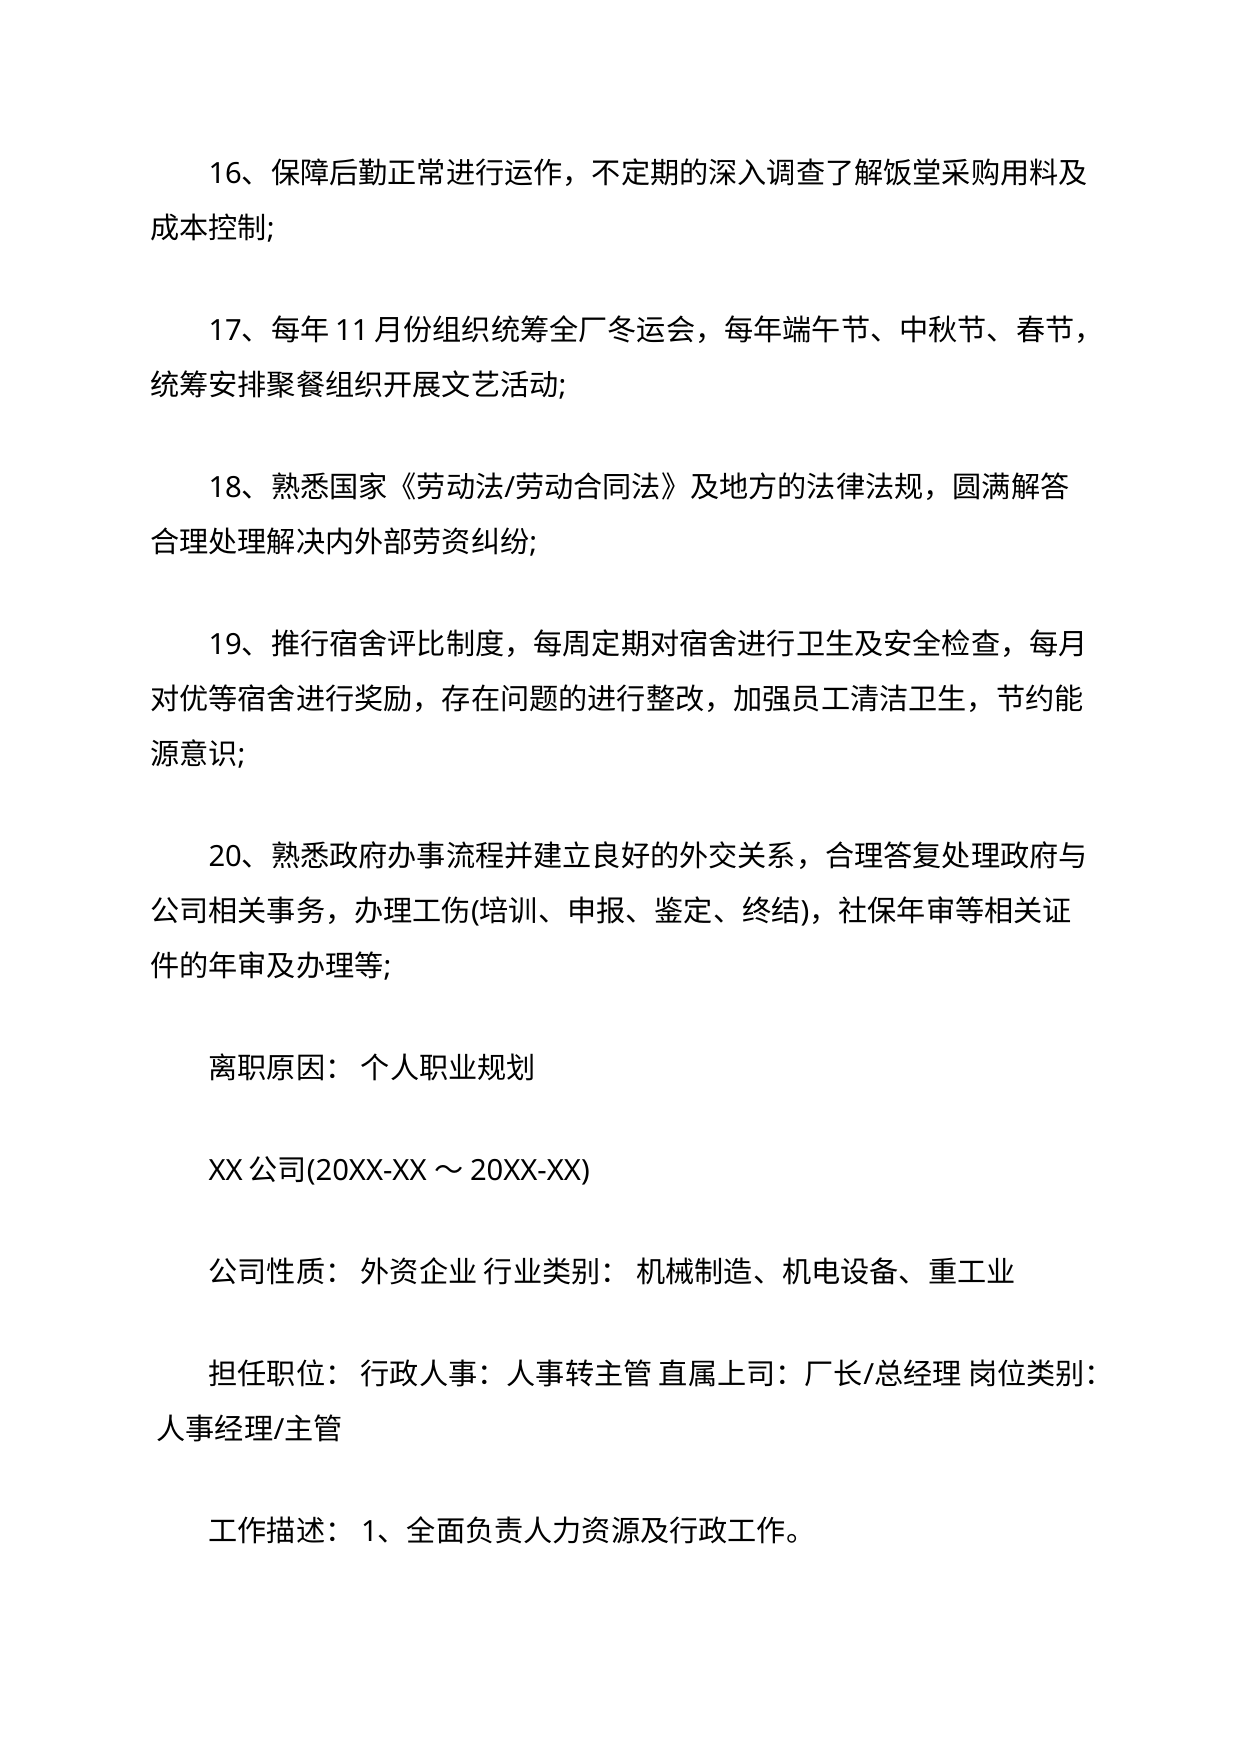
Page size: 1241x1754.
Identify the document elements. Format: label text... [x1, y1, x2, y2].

text 工作描述： 1、全面负责人力资源及行政工作。 [150, 1507, 1090, 1550]
text 公司性质： 外资企业 行业类别： 机械制造、机电设备、重工业 [150, 1248, 1090, 1291]
text 17、每年11月份组织统筹全厂冬运会，每年端午节、中秋节、春节，统筹安排聚餐组织开展文艺活动; [150, 307, 1090, 404]
text 18、熟悉国家《劳动法/劳动合同法》及地方的法律法规，圆满解答合理处理解决内外部劳资纠纷; [150, 464, 1090, 561]
text 担任职位： 行政人事：人事转主管 直属上司：厂长/总经理 岗位类别： 人事经理/主管 [150, 1350, 1090, 1448]
text 离职原因： 个人职业规划 [150, 1045, 1090, 1087]
text 20、熟悉政府办事流程并建立良好的外交关系，合理答复处理政府与公司相关事务，办理工伤(培训、申报、鉴定、终结)，社保年审等相关证件的年审及办理等; [150, 833, 1090, 985]
text 19、推行宿舍评比制度，每周定期对宿舍进行卫生及安全检查，每月对优等宿舍进行奖励，存在问题的进行整改，加强员工清洁卫生，节约能源意识; [150, 621, 1090, 773]
text 16、保障后勤正常进行运作，不定期的深入调查了解饭堂采购用料及成本控制; [150, 150, 1090, 247]
text XX公司(20XX-XX ～ 20XX-XX) [150, 1147, 1090, 1189]
